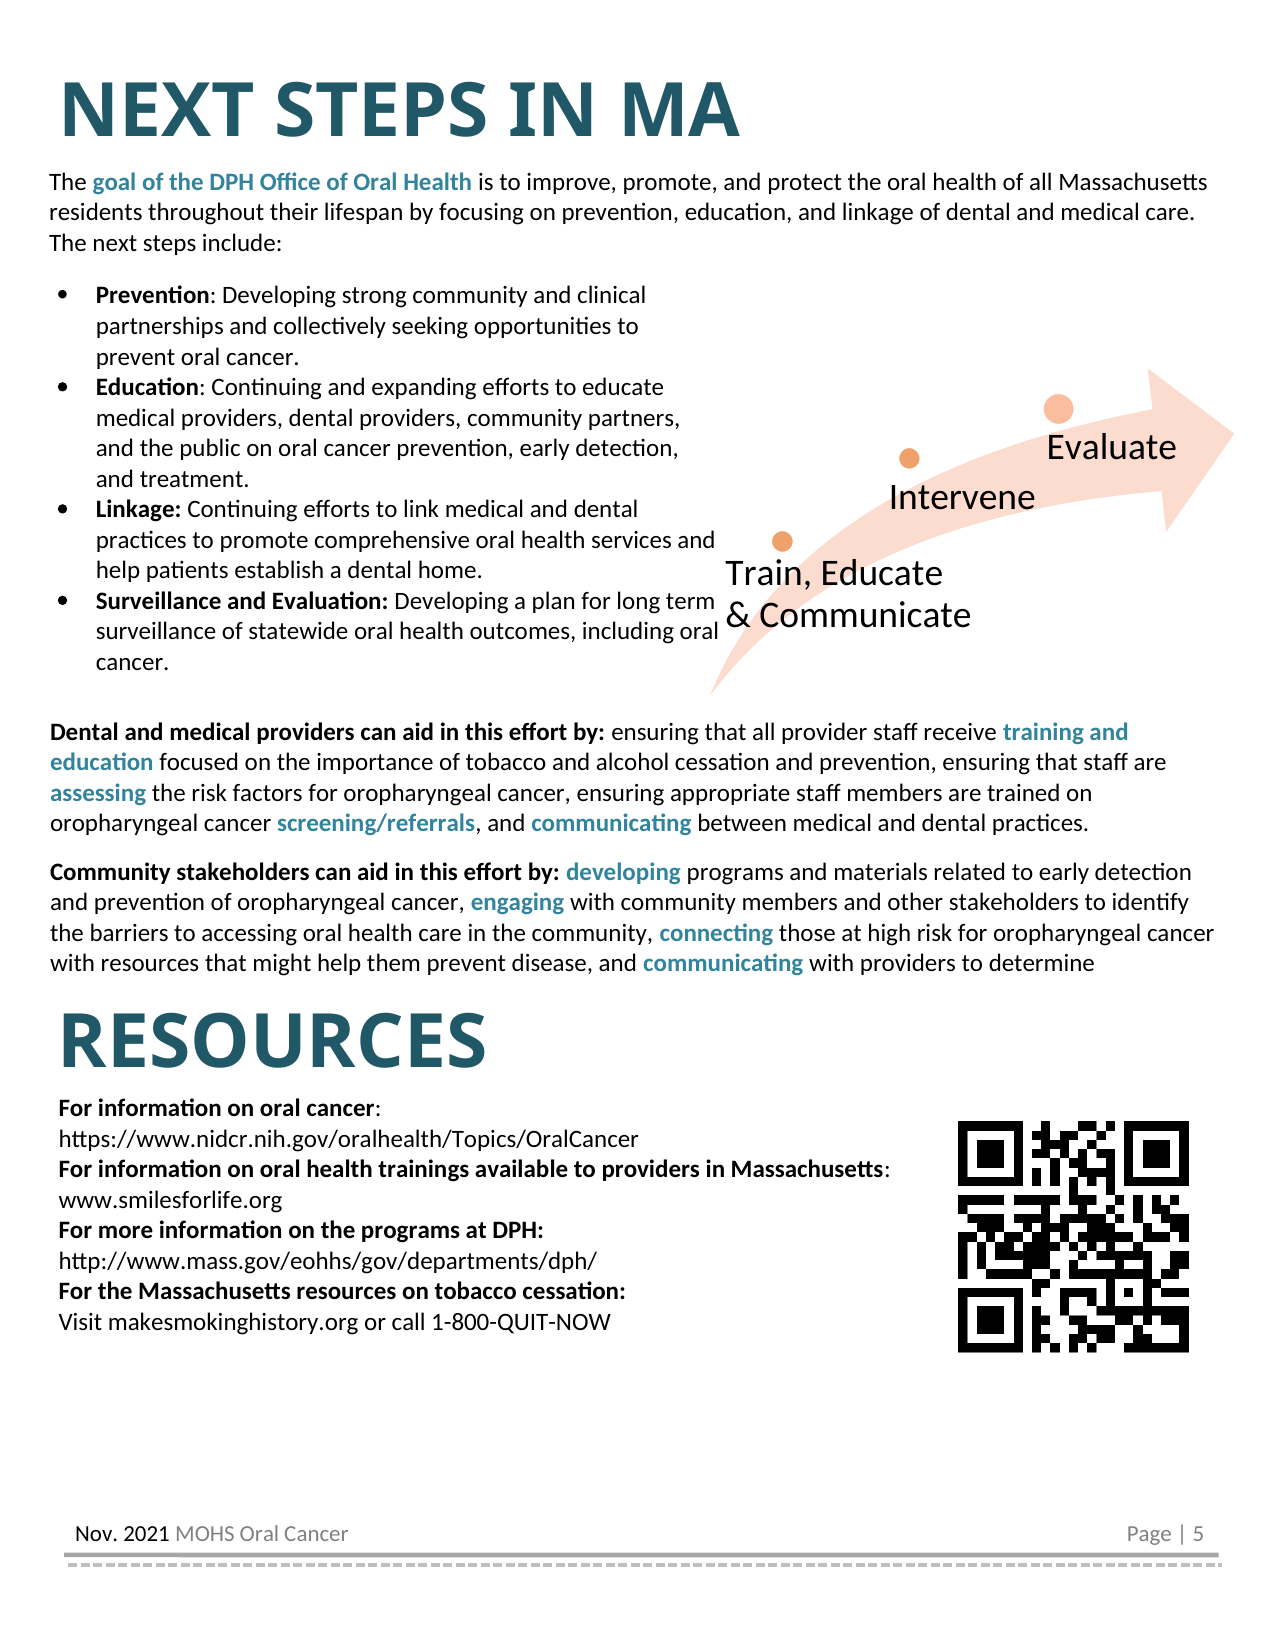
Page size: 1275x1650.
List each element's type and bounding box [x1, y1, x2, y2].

picture [921, 1085, 1225, 1389]
